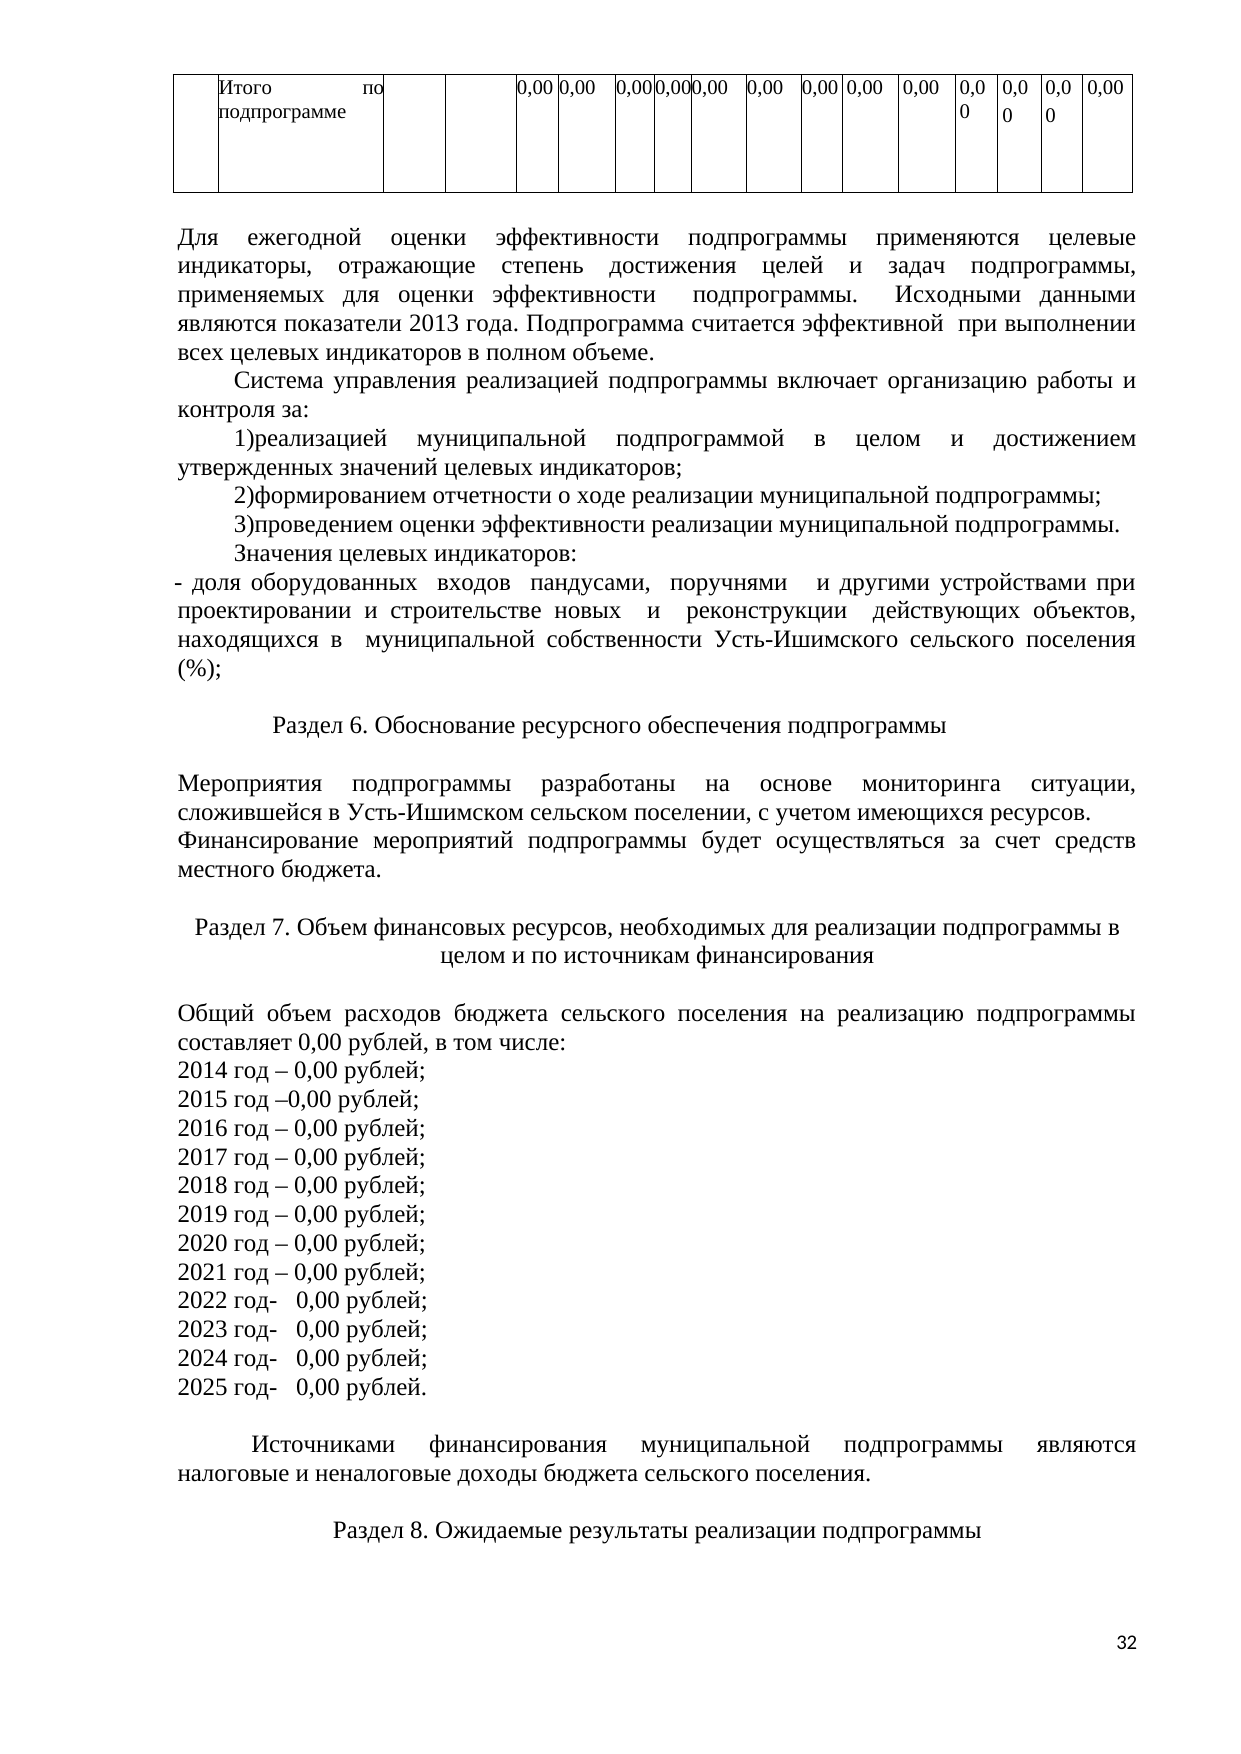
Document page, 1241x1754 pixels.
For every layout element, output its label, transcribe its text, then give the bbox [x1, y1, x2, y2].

text 2015 год –0,00 рублей; [177, 1084, 1137, 1113]
table_cell 0,00 [517, 75, 558, 192]
text Финансирование мероприятий подпрограммы будет осуществляться за счет средств местного бюджета. [177, 826, 1137, 883]
text 2020 год – 0,00 рублей; [177, 1228, 1137, 1257]
text 2021 год – 0,00 рублей; [177, 1257, 1137, 1286]
table_cell 0,00 [559, 75, 615, 192]
table_cell [446, 75, 516, 192]
text Раздел 7. Объем финансовых ресурсов, необходимых для реализации подпрограммы в целом и по источникам финансирования [177, 912, 1137, 969]
table_cell 0,00 [998, 75, 1041, 192]
table_cell 0,00 [1042, 75, 1082, 192]
text 2)формированием отчетности о ходе реализации муниципальной подпрограммы; [177, 481, 1137, 509]
text Раздел 8. Ожидаемые результаты реализации подпрограммы [177, 1516, 1137, 1544]
text 2017 год – 0,00 рублей; [177, 1142, 1137, 1171]
table_cell [174, 75, 218, 192]
text 2022 год- 0,00 рублей; [177, 1286, 1137, 1314]
text Значения целевых индикаторов: [177, 538, 1137, 567]
text Система управления реализацией подпрограммы включает организацию работы и контроля за: [177, 366, 1137, 423]
table_cell 0,00 [899, 75, 955, 192]
table_cell 0,00 [956, 75, 997, 192]
table_cell 0,00 [1083, 75, 1132, 192]
text 2019 год – 0,00 рублей; [177, 1199, 1137, 1228]
text Для ежегодной оценки эффективности подпрограммы применяются целевые индикаторы, отражающие степень достижения целей и задач подпрограммы, применяемых для оценки эффективности подпрограммы. Исходными данными являются показатели 2013 года. Подпрограмма считается эффективной при выполнении всех целевых индикаторов в полном объеме. [177, 222, 1137, 366]
table_cell Итого по подпрограмме [219, 75, 383, 192]
table_cell 0,00 [655, 75, 691, 192]
text Источниками финансирования муниципальной подпрограммы являются налоговые и неналоговые доходы бюджета сельского поселения. [177, 1429, 1137, 1487]
text Общий объем расходов бюджета сельского поселения на реализацию подпрограммы составляет 0,00 рублей, в том числе: [177, 998, 1137, 1056]
text 2025 год- 0,00 рублей. [177, 1372, 1137, 1401]
table_cell [384, 75, 445, 192]
table_cell 0,00 [747, 75, 801, 192]
text 3)проведением оценки эффективности реализации муниципальной подпрограммы. [177, 509, 1137, 538]
text 2023 год- 0,00 рублей; [177, 1314, 1137, 1343]
text 1)реализацией муниципальной подпрограммой в целом и достижением утвержденных значений целевых индикаторов; [177, 423, 1137, 481]
text 2024 год- 0,00 рублей; [177, 1343, 1137, 1372]
text Раздел 6. Обоснование ресурсного обеспечения подпрограммы [177, 711, 1137, 739]
text - доля оборудованных входов пандусами, поручнями и другими устройствами при проектировании и строительстве новых и реконструкции действующих объектов, находящихся в муниципальной собственности Усть-Ишимского сельского поселения (%); [174, 567, 1137, 682]
text 2016 год – 0,00 рублей; [177, 1113, 1137, 1142]
text 2014 год – 0,00 рублей; [177, 1056, 1137, 1084]
table_cell 0,00 [616, 75, 654, 192]
table_cell 0,00 [802, 75, 842, 192]
table_cell 0,00 [692, 75, 746, 192]
text 2018 год – 0,00 рублей; [177, 1171, 1137, 1199]
table_cell 0,00 [843, 75, 898, 192]
text Мероприятия подпрограммы разработаны на основе мониторинга ситуации, сложившейся в Усть-Ишимском сельском поселении, с учетом имеющихся ресурсов. [177, 768, 1137, 826]
